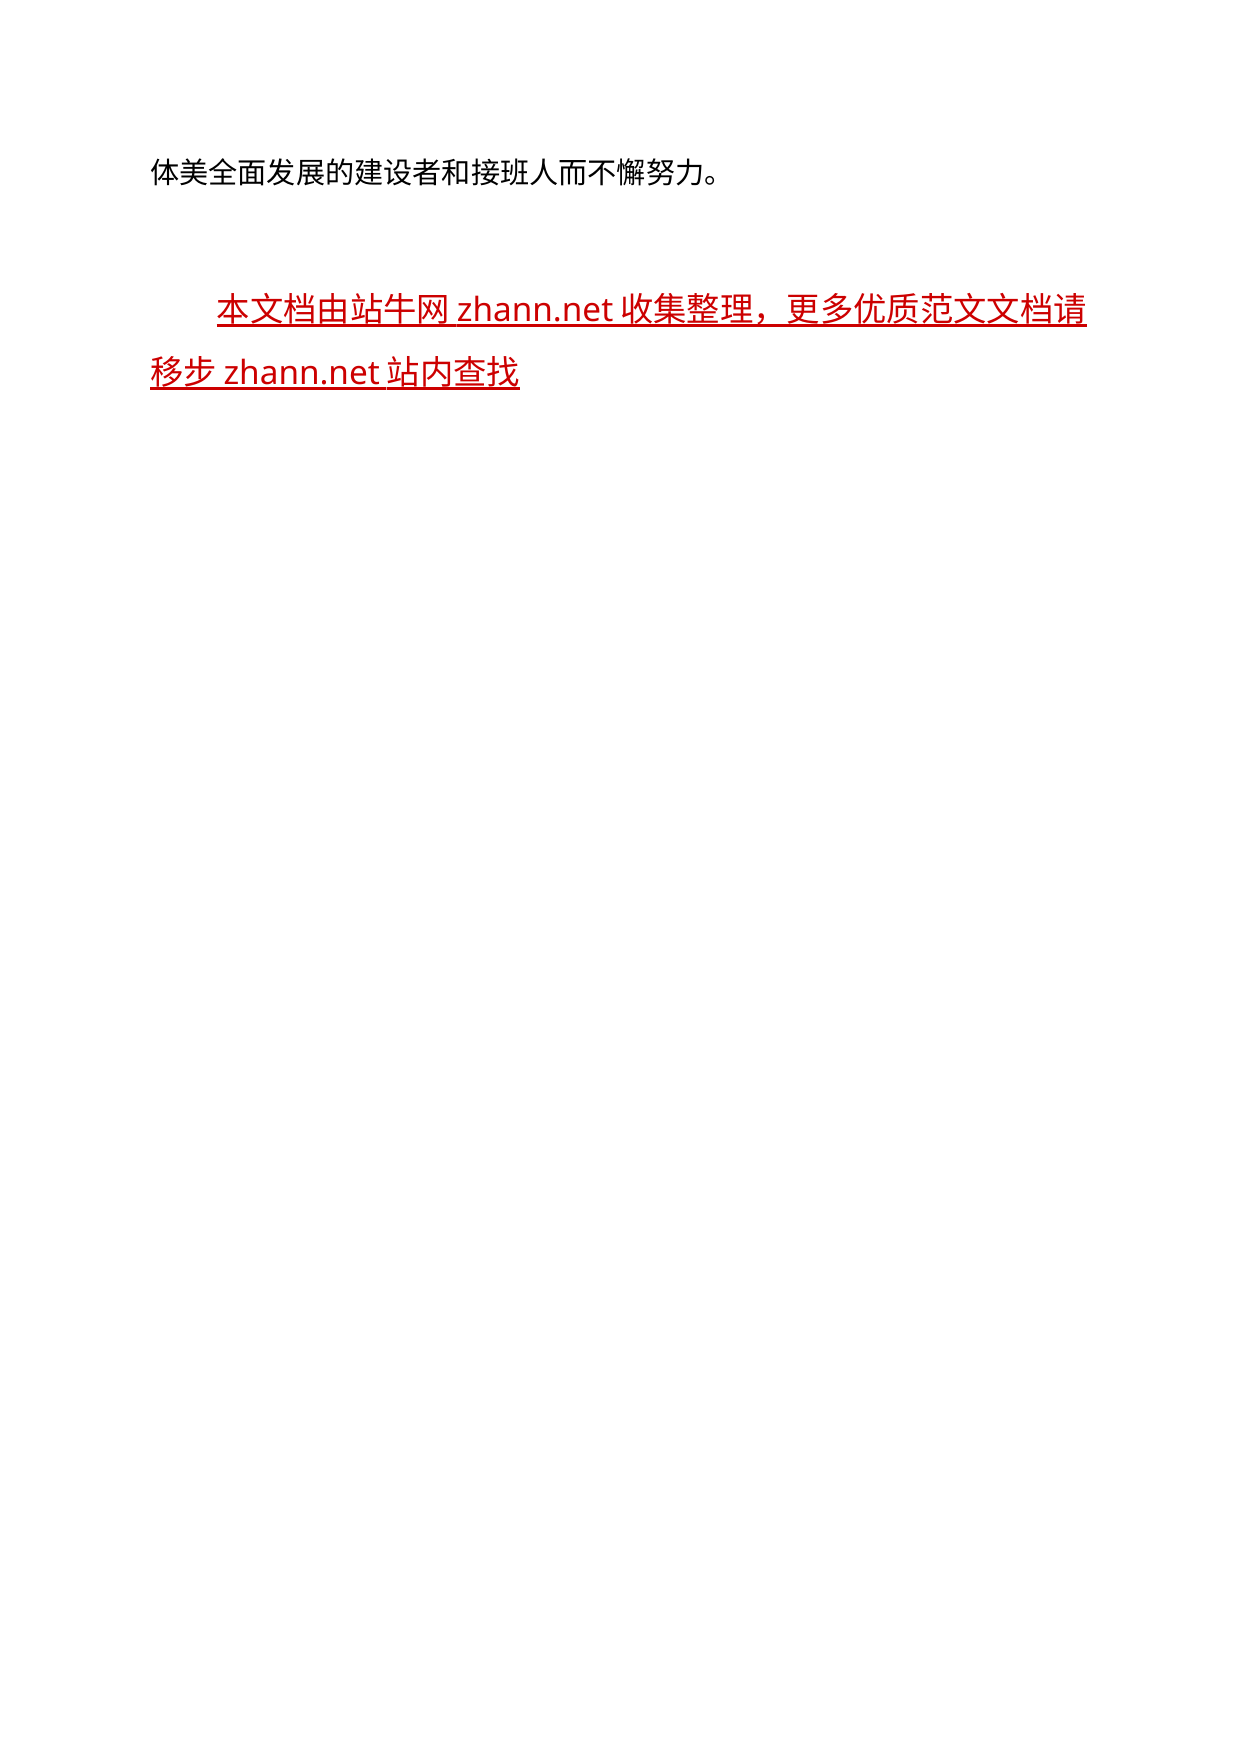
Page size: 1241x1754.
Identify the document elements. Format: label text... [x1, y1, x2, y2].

text 本文档由站牛网zhann.net收集整理，更多优质范文文档请移步zhann.net站内查找 [150, 283, 1090, 394]
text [150, 150, 1090, 192]
